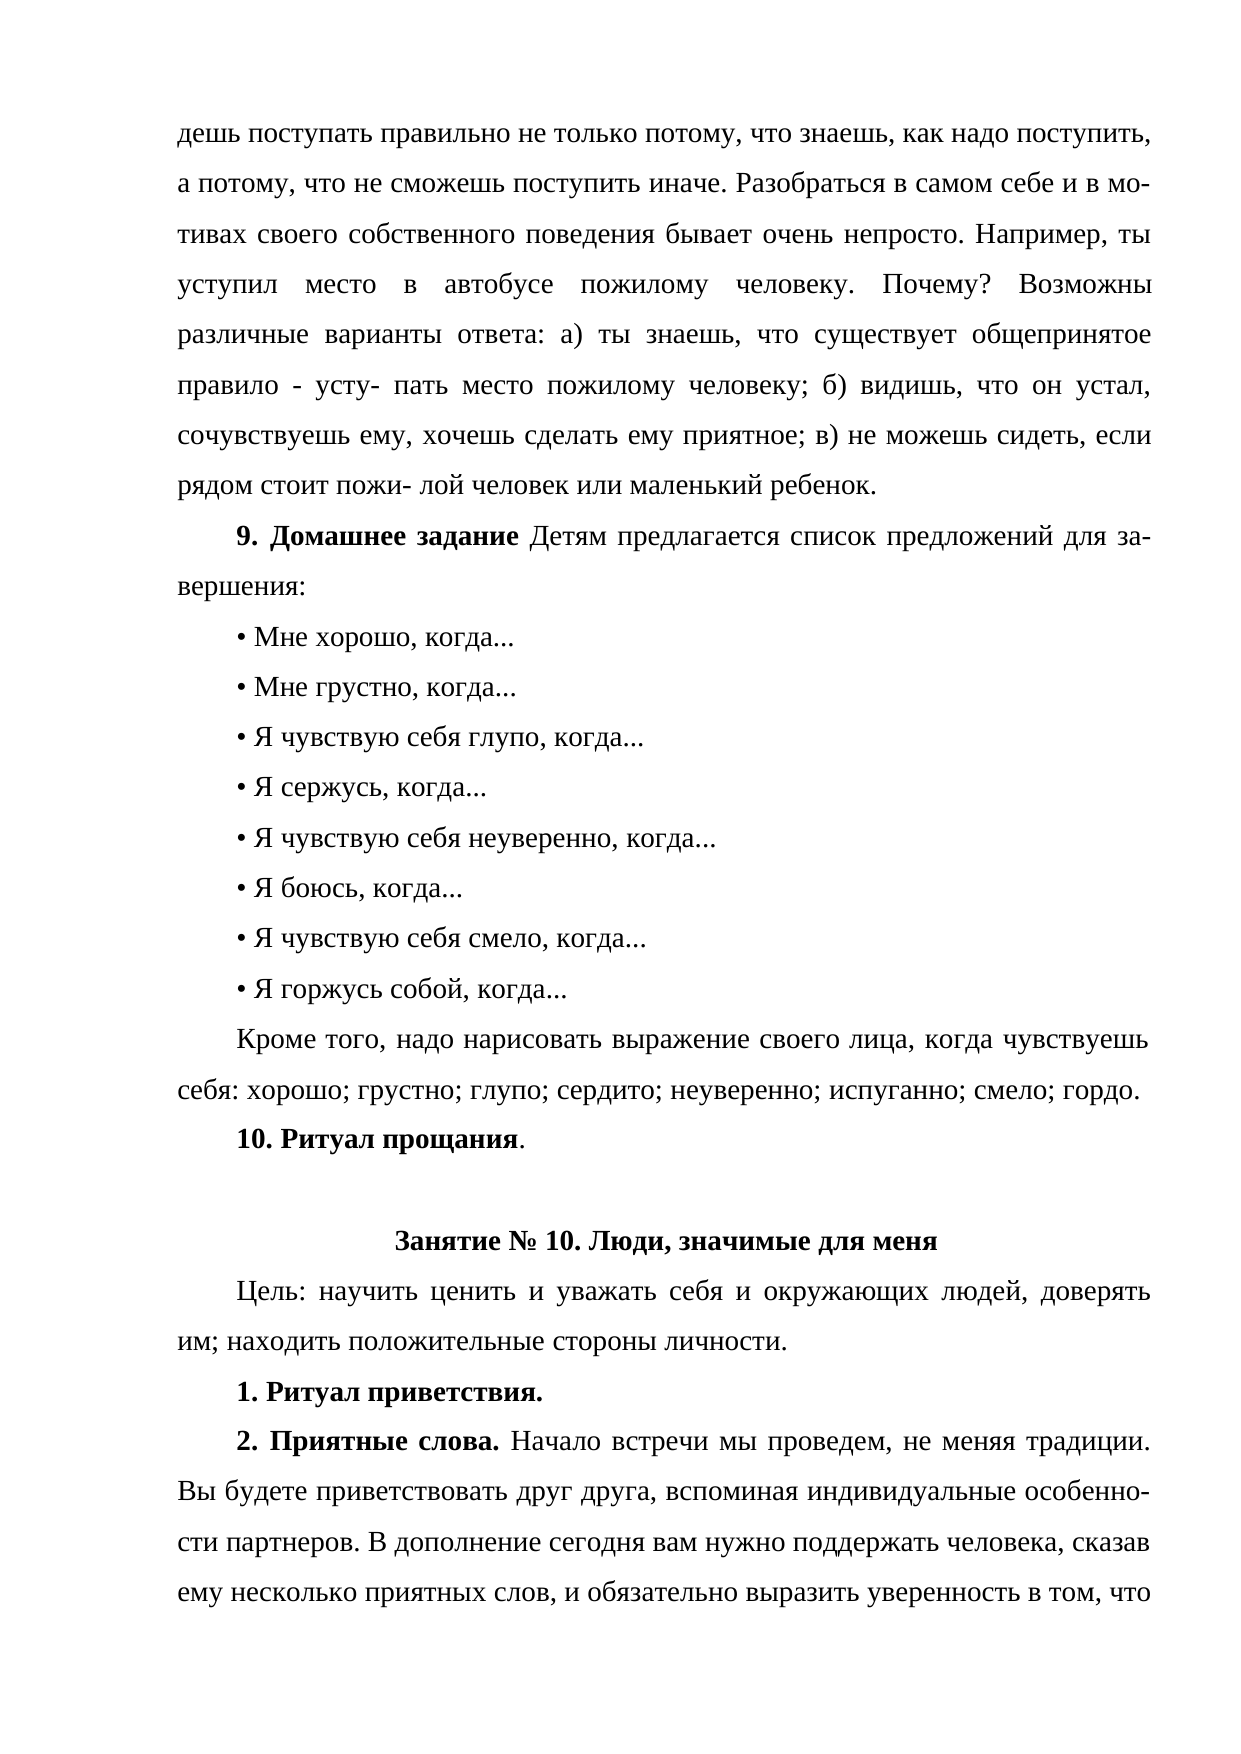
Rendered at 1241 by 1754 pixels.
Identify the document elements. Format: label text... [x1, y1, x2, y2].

list Я горжусь собой, когда... [236, 971, 1163, 1004]
list Домашнее задание Детям предлагается список предложений для за- вершения: [177, 518, 1152, 602]
list Я боюсь, когда... [236, 871, 1163, 904]
subtitle Ритуал приветствия. [236, 1374, 1163, 1407]
list Я сержусь, когда... [236, 769, 1163, 803]
list Я чувствую себя неуверенно, когда... [236, 820, 1163, 854]
list Мне хорошо, когда... [236, 619, 1163, 652]
subtitle Ритуал прощания. [236, 1122, 1163, 1155]
text Цель: научить ценить и уважать себя и окружающих людей, доверять им; находить положительные стороны личности. [177, 1273, 1151, 1356]
list Я чувствую себя смело, когда... [236, 921, 1163, 954]
text дешь поступать правильно не только потому, что знаешь, как надо поступить, а потому, что не сможешь поступить иначе. Разобраться в самом себе и в мо- тивах своего собственного поведения бывает очень непросто. Например, ты уступил место в автобусе пожилому человеку. Почему? Возможны различные варианты ответа: а) ты знаешь, что существует общепринятое правило - усту- пать место пожилому человеку; б) видишь, что он устал, сочувствуешь ему, хочешь сделать ему приятное; в) не можешь сидеть, если рядом стоит пожи- лой человек или маленький ребенок. [177, 115, 1152, 501]
text Кроме того, надо нарисовать выражение своего лица, когда чувствуешь себя: хорошо; грустно; глупо; сердито; неуверенно; испуганно; смело; гордо. [177, 1021, 1163, 1105]
list Приятные слова. Начало встречи мы проведем, не меняя традиции. Вы будете приветствовать друг друга, вспоминая индивидуальные особенно- сти партнеров. В дополнение сегодня вам нужно поддержать человека, сказав ему несколько приятных слов, и обязательно выразить уверенность в том, что [177, 1423, 1151, 1608]
list Я чувствую себя глупо, когда... [236, 719, 1163, 753]
list Мне грустно, когда... [236, 669, 1163, 703]
text Занятие № 10. Люди, значимые для меня [394, 1223, 1163, 1257]
